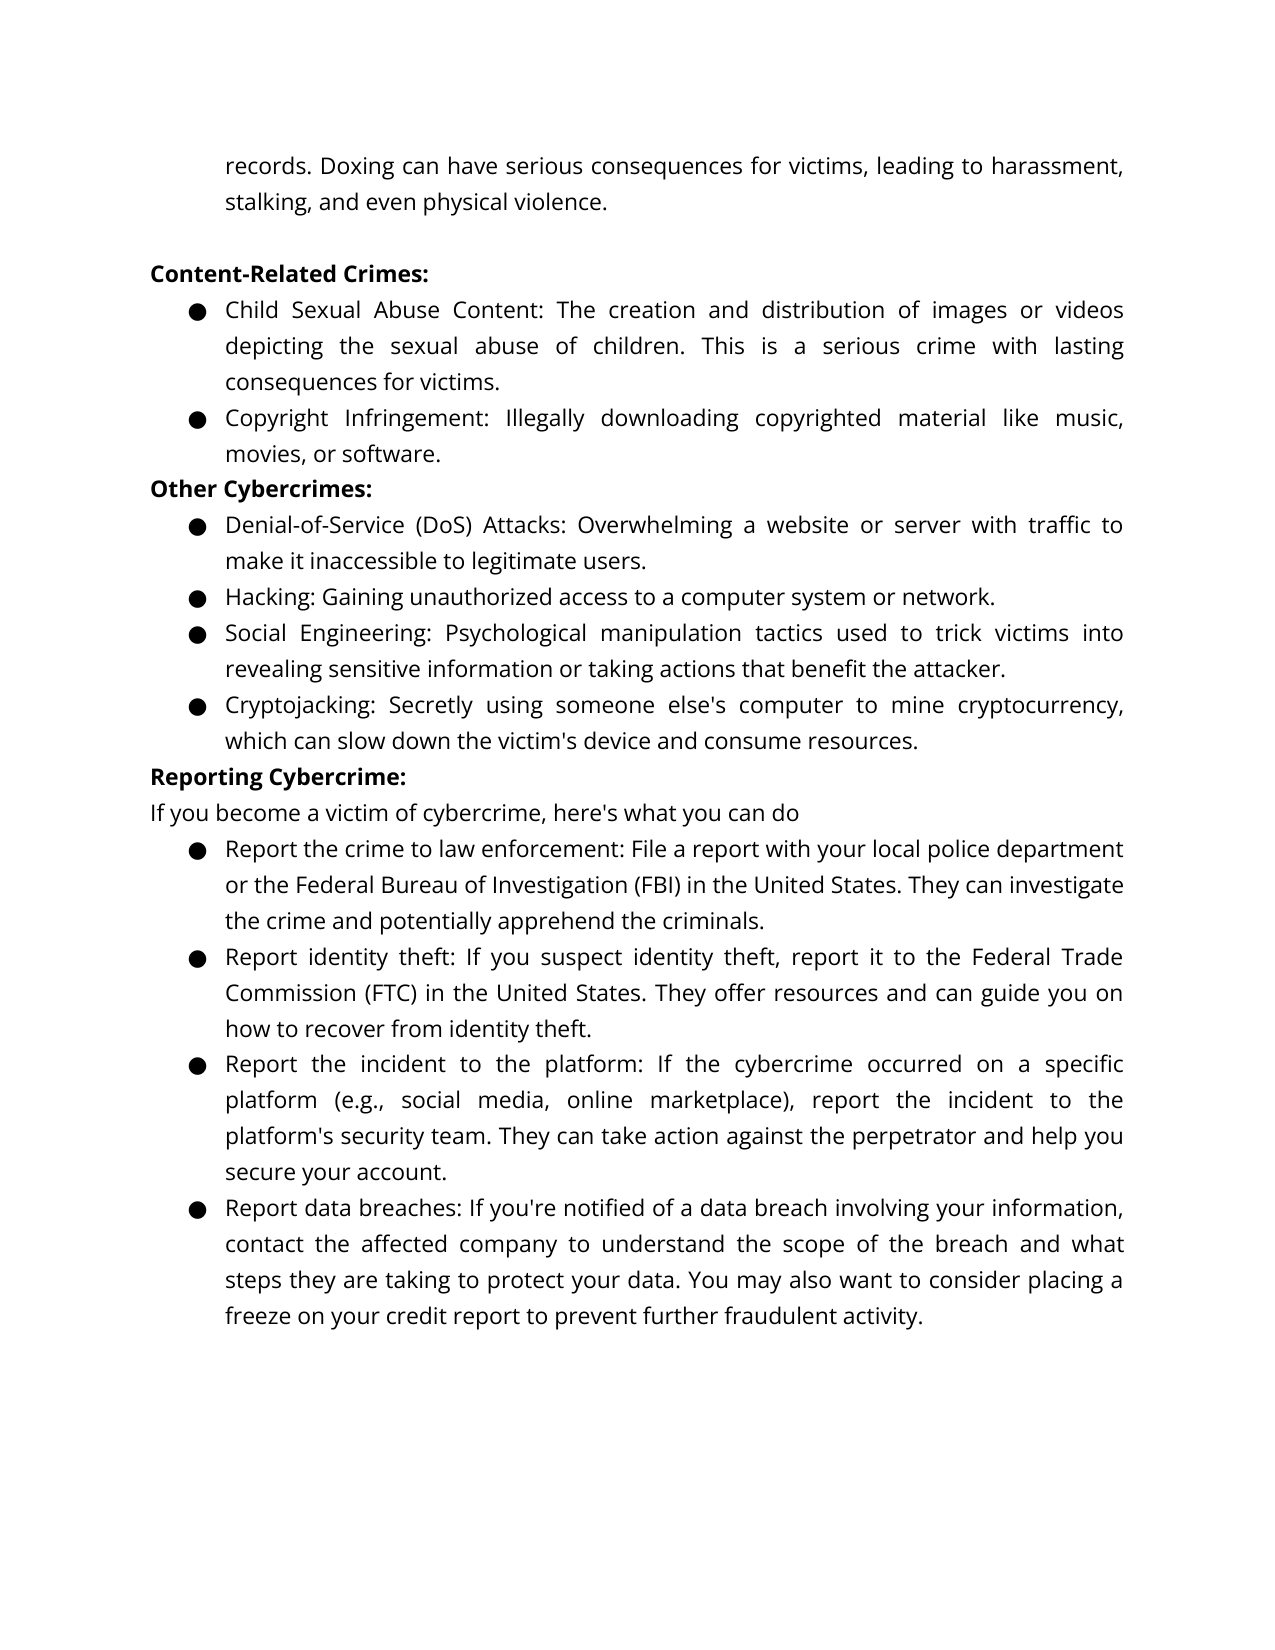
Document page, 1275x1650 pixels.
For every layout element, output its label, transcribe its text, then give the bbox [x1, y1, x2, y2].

list Denial-of-Service (DoS) Attacks: Overwhelming a website or server with traffic to make it inaccessible to legitimate users. [187, 509, 1125, 577]
text Other Cybercrimes: [150, 473, 1125, 505]
text Content-Related Crimes: [150, 258, 1125, 289]
list Cryptojacking: Secretly using someone else's computer to mine cryptocurrency, which can slow down the victim's device and consume resources. [187, 689, 1125, 756]
text If you become a victim of cybercrime, here's what you can do [150, 797, 1125, 828]
list Social Engineering: Psychological manipulation tactics used to trick victims into revealing sensitive information or taking actions that benefit the attacker. [187, 617, 1125, 684]
list Hacking: Gaining unauthorized access to a computer system or network. [187, 581, 1125, 612]
list Report identity theft: If you suspect identity theft, report it to the Federal Trade Commission (FTC) in the United States. They offer resources and can guide you on how to recover from identity theft. [187, 941, 1125, 1044]
list Report data breaches: If you're notified of a data breach involving your information, contact the affected company to understand the scope of the breach and what steps they are taking to protect your data. You may also want to consider placing a freeze on your credit report to prevent further fraudulent activity. [187, 1192, 1125, 1331]
text Reporting Cybercrime: [150, 761, 1125, 792]
list Report the crime to law enforcement: File a report with your local police department or the Federal Bureau of Investigation (FBI) in the United States. They can investigate the crime and potentially apprehend the criminals. [187, 833, 1125, 936]
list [187, 150, 1125, 217]
list Report the incident to the platform: If the cybercrime occurred on a specific platform (e.g., social media, online marketplace), report the incident to the platform's security team. They can take action against the perpetrator and help you secure your account. [187, 1048, 1125, 1187]
list Copyright Infringement: Illegally downloading copyrighted material like music, movies, or software. [187, 402, 1125, 469]
list Child Sexual Abuse Content: The creation and distribution of images or videos depicting the sexual abuse of children. This is a serious crime with lasting consequences for victims. [187, 294, 1125, 397]
